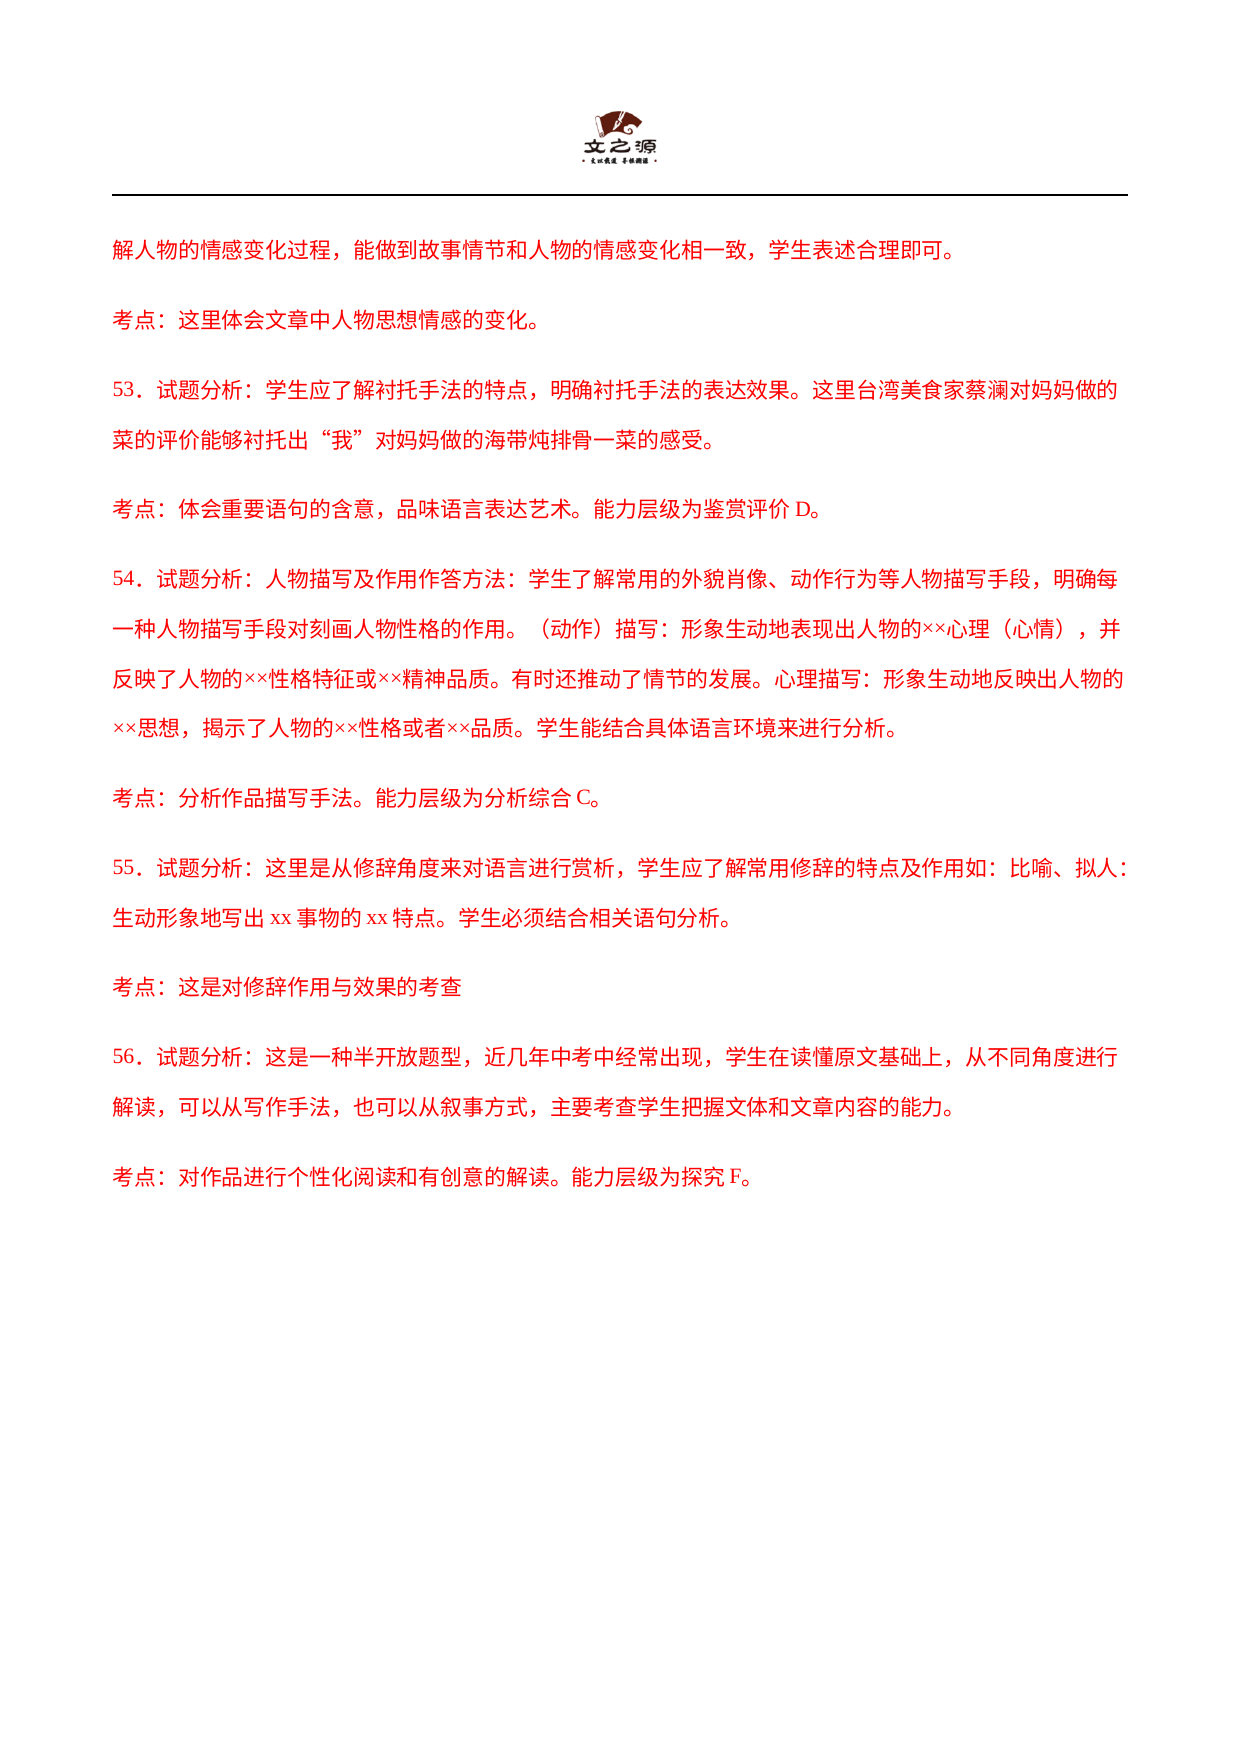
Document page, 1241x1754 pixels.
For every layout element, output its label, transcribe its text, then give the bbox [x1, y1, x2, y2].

text 54．试题分析：人物描写及作用作答方法：学生了解常用的外貌肖像、动作行为等人物描写手段，明确每一种人物描写手段对刻画人物性格的作用。（动作）描写：形象生动地表现出人物的××心理（心情），并反映了人物的××性格特征或××精神品质。有时还推动了情节的发展。心理描写：形象生动地反映出人物的××思想，揭示了人物的××性格或者××品质。学生能结合具体语言环境来进行分析。 [112, 561, 1128, 744]
picture [543, 88, 698, 192]
text 考点：体会重要语句的含意，品味语言表达艺术。能力层级为鉴赏评价D。 [112, 492, 1128, 525]
text 53．试题分析：学生应了解衬托手法的特点，明确衬托手法的表达效果。这里台湾美食家蔡澜对妈妈做的菜的评价能够衬托出“我”对妈妈做的海带炖排骨一菜的感受。 [112, 372, 1128, 455]
text 55．试题分析：这里是从修辞角度来对语言进行赏析，学生应了解常用修辞的特点及作用如：比喻、拟人：生动形象地写出xx事物的xx特点。学生必须结合相关语句分析。 [112, 850, 1128, 933]
text 考点：对作品进行个性化阅读和有创意的解读。能力层级为探究F。 [112, 1159, 1128, 1192]
text 考点：分析作品描写手法。能力层级为分析综合C。 [112, 780, 1128, 813]
text 考点：这里体会文章中人物思想情感的变化。 [112, 302, 1128, 336]
text 56．试题分析：这是一种半开放题型，近几年中考中经常出现，学生在读懂原文基础上，从不同角度进行解读，可以从写作手法，也可以从叙事方式，主要考查学生把握文体和文章内容的能力。 [112, 1039, 1128, 1122]
text 考点：这是对修辞作用与效果的考查 [112, 969, 1128, 1003]
text 52．试题分析：学生整体感知文本内容，了解散文的组材线索，根据故事情节的变化来感知文本内容，理解人物的情感变化过程，能做到故事情节和人物的情感变化相一致，学生表述合理即可。 [112, 233, 1128, 266]
